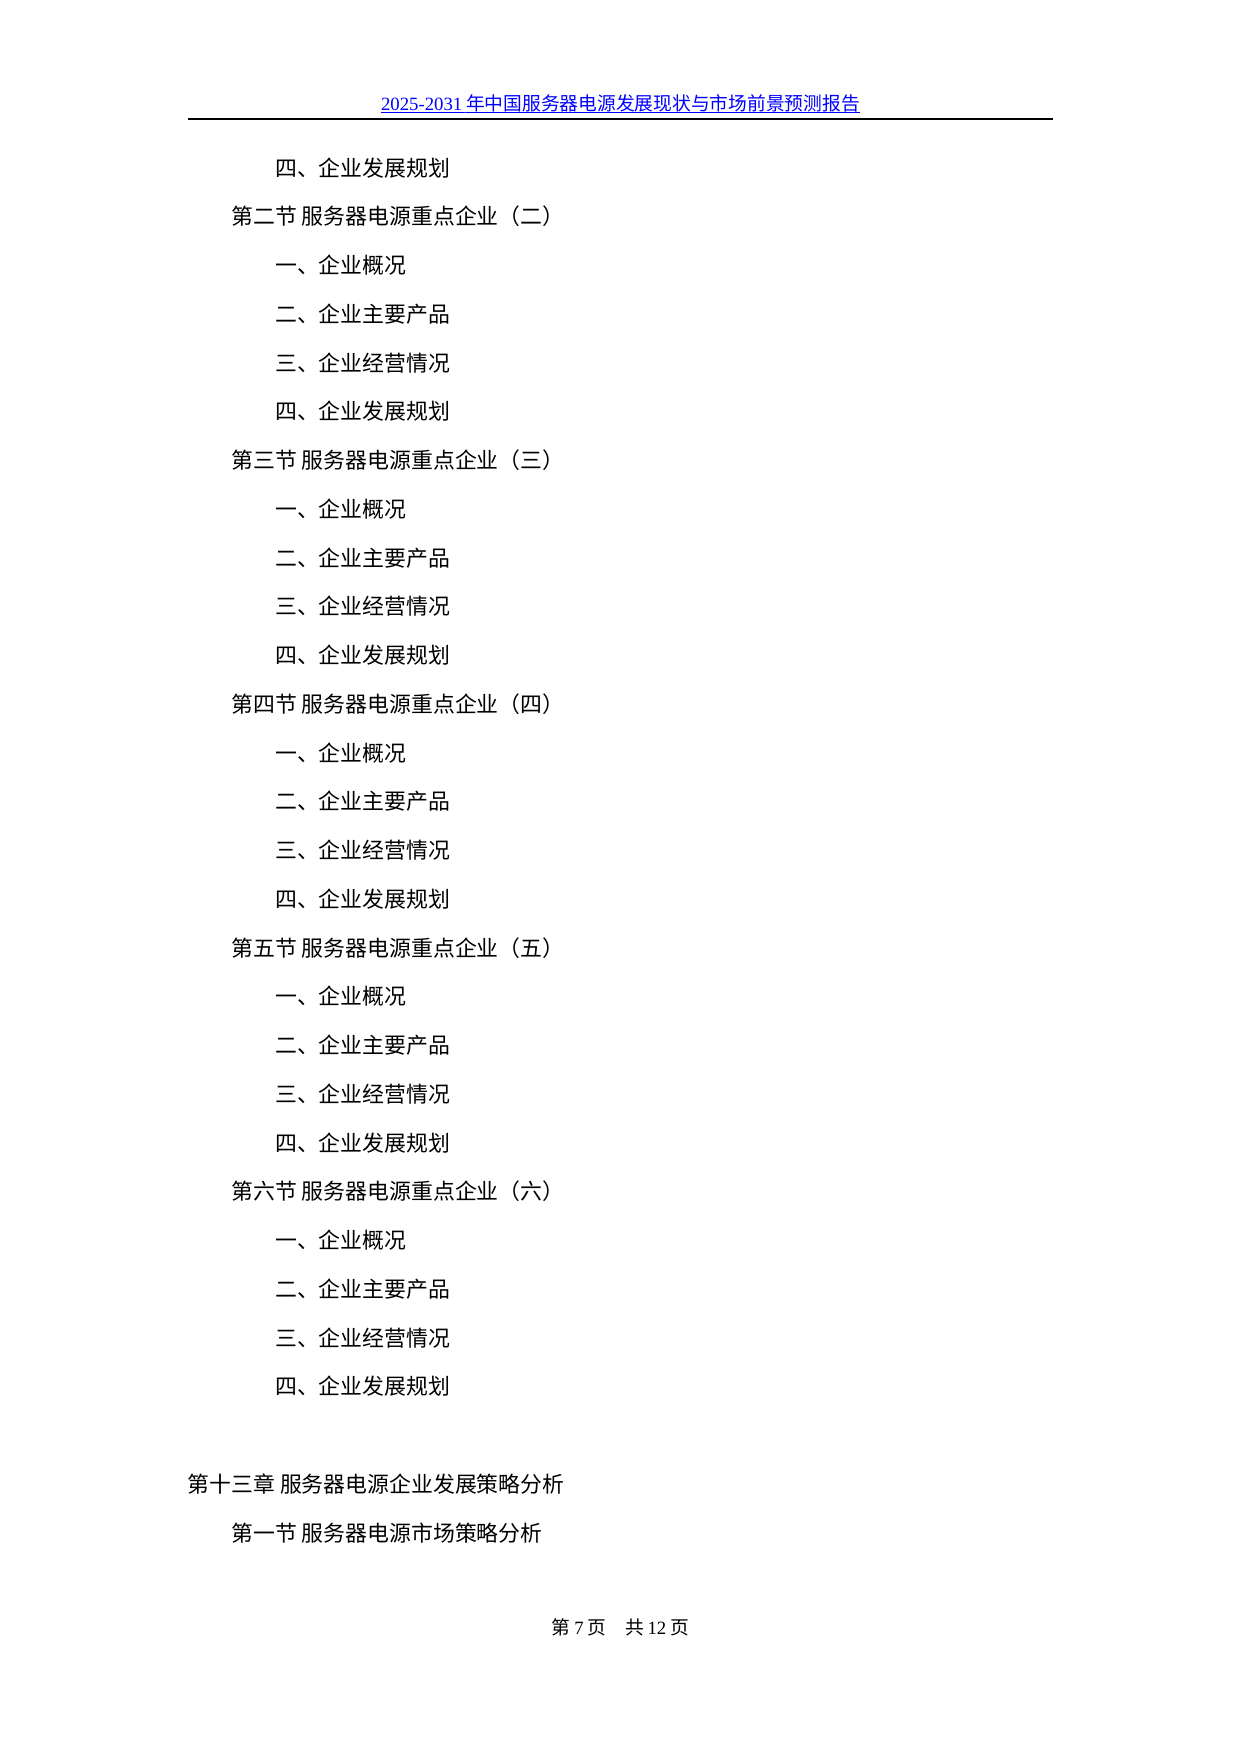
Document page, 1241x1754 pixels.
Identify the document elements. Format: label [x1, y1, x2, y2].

text [187, 150, 1053, 1548]
